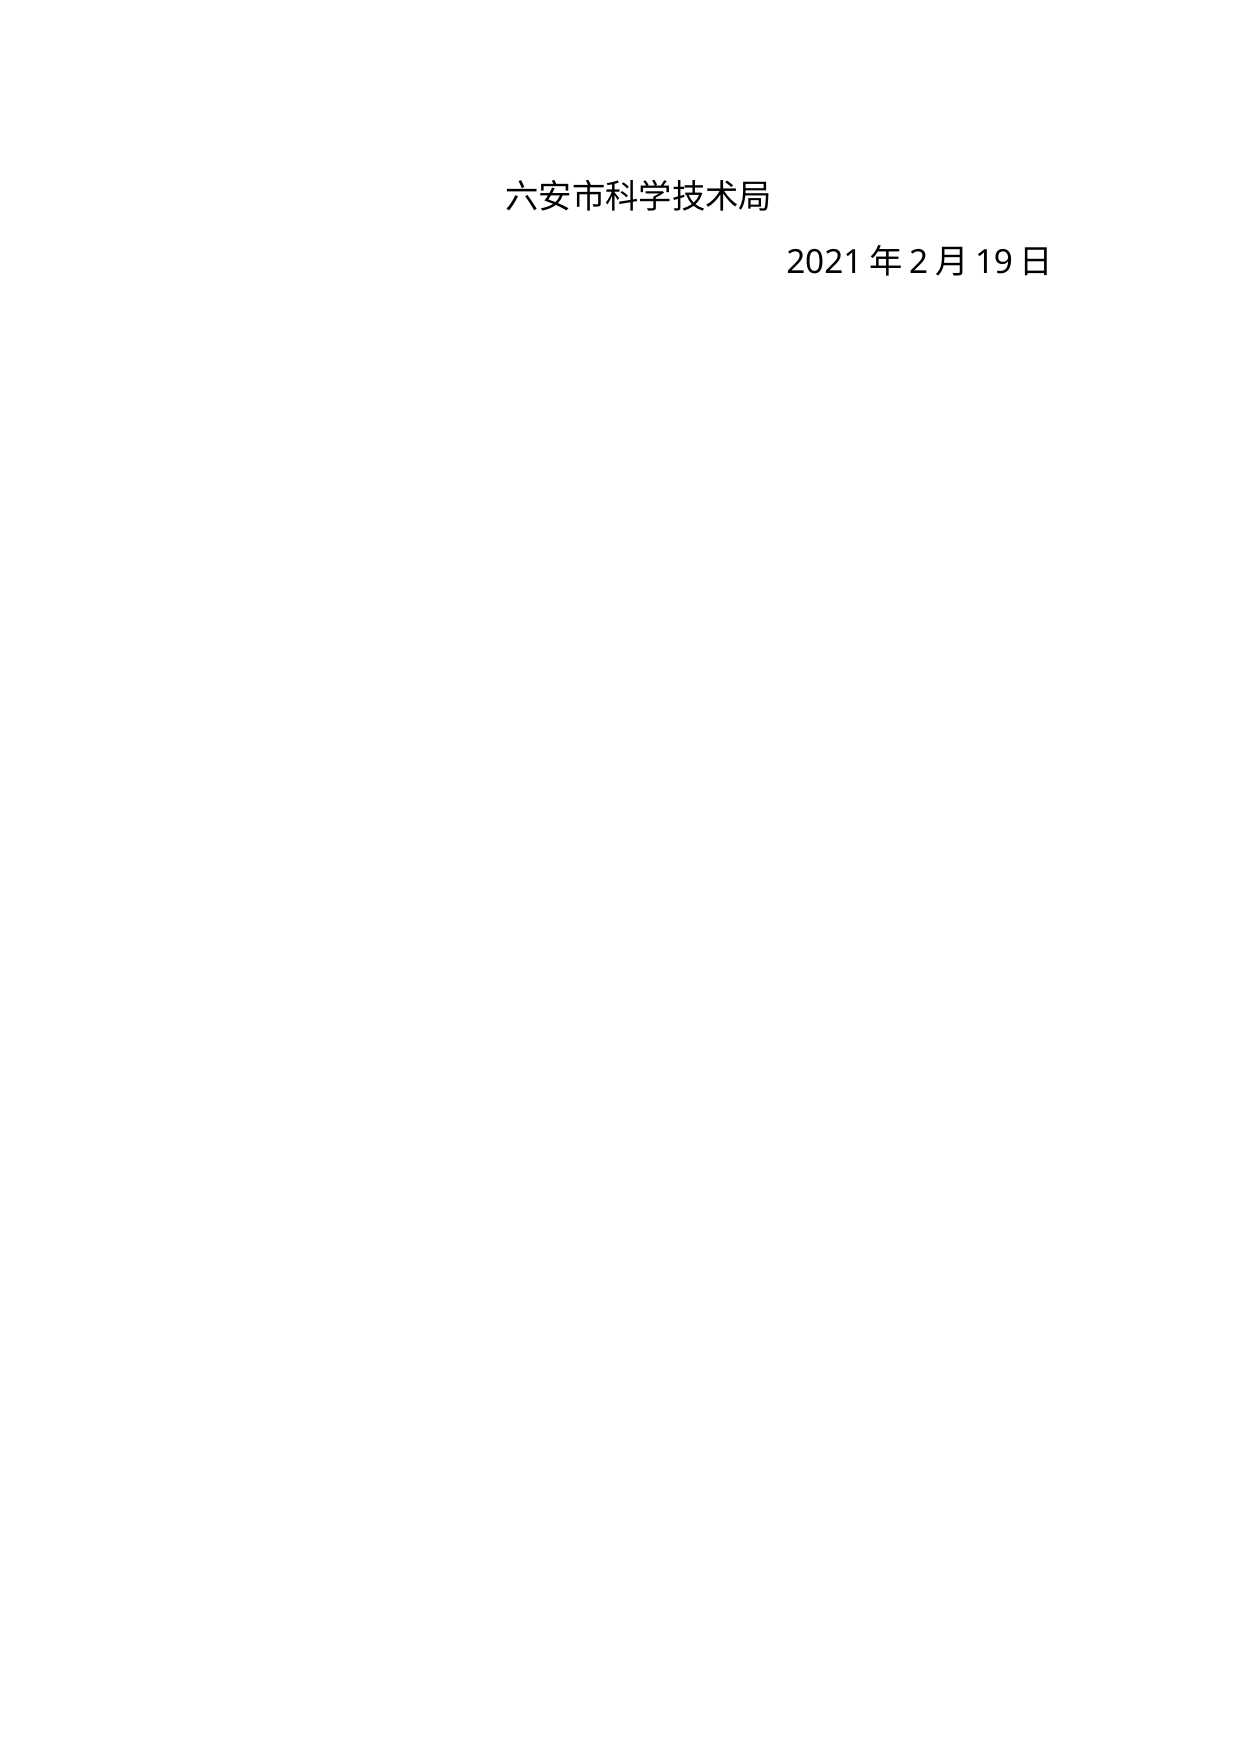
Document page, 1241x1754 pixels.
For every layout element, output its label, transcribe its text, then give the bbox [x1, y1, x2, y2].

text 2021年2月19日 [254, 227, 1053, 292]
text 六安市科学技术局 [254, 162, 1053, 227]
